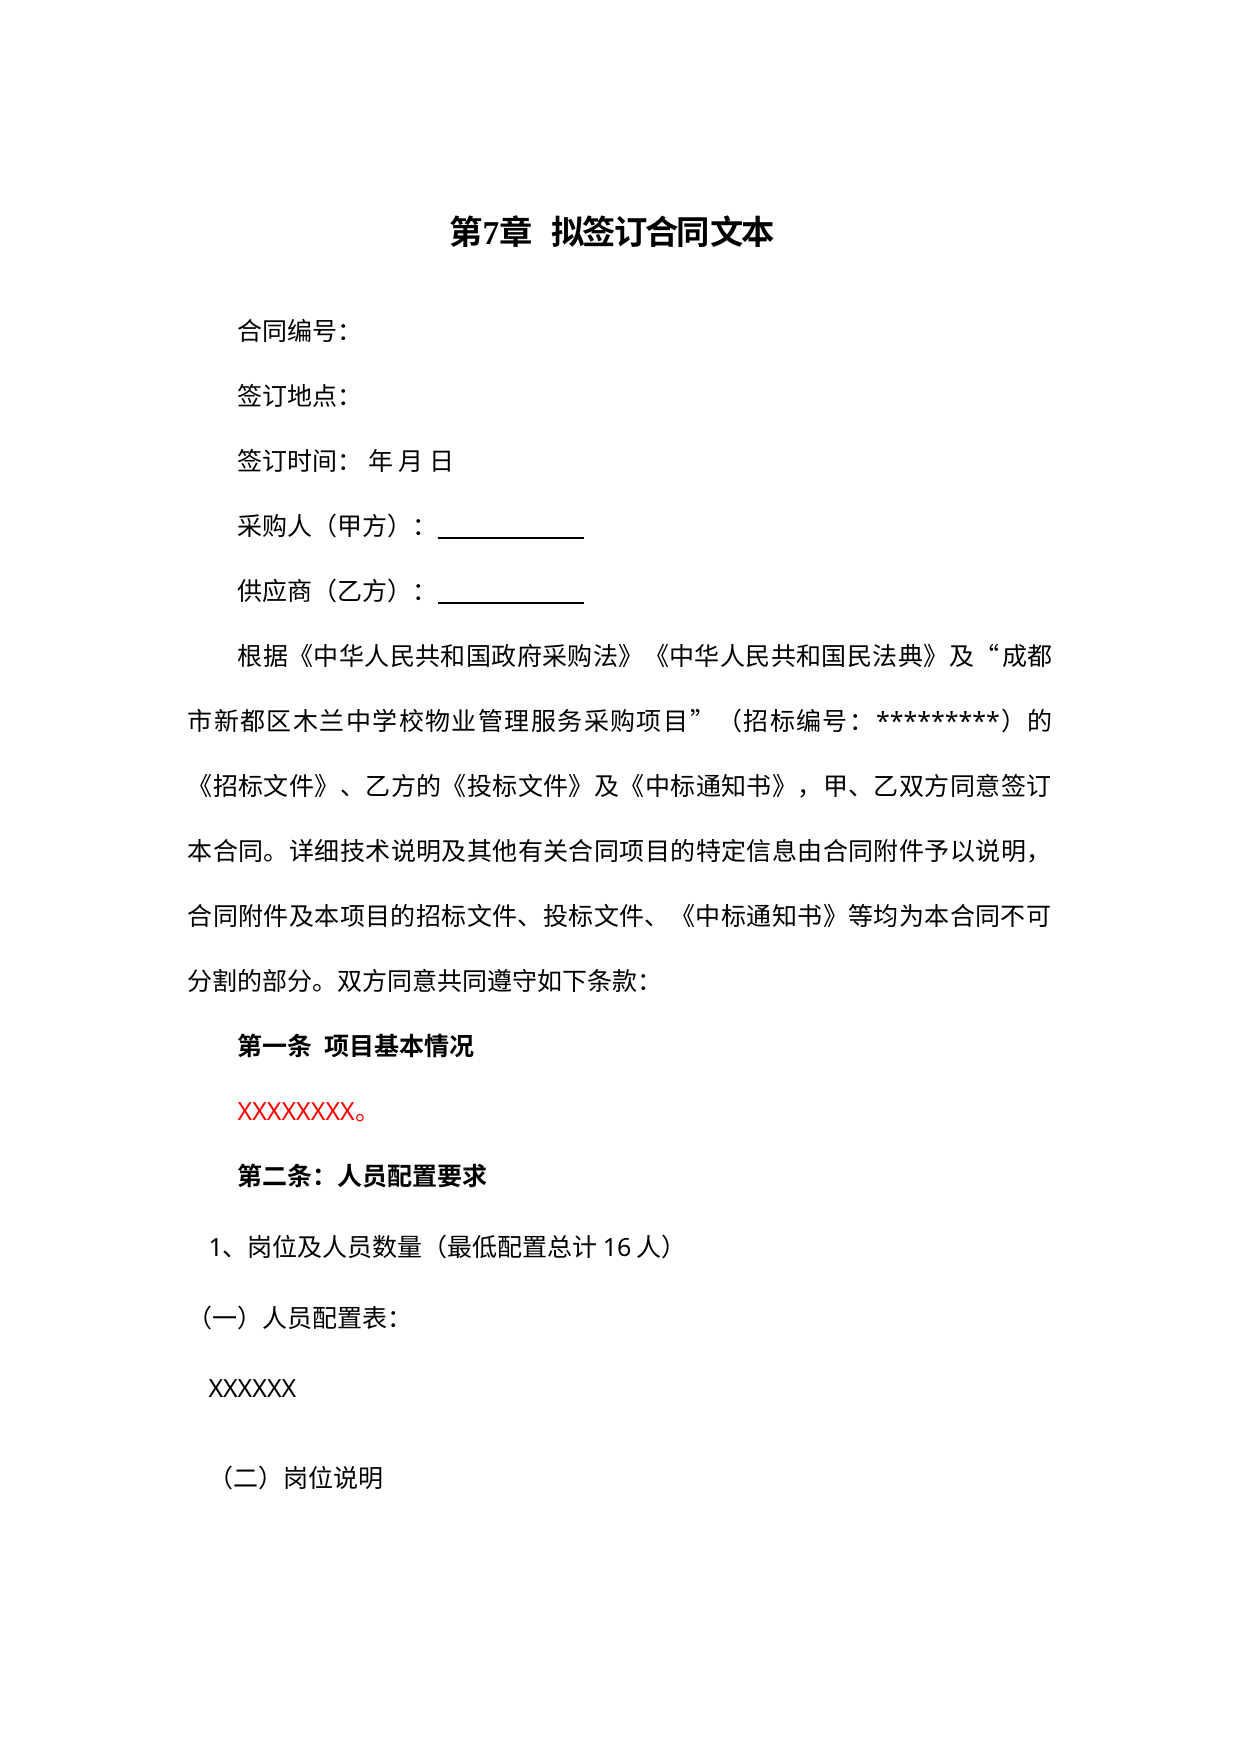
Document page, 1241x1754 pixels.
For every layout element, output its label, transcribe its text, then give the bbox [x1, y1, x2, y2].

text （二）岗位说明 [187, 1444, 1053, 1509]
text XXXXXX [187, 1356, 1053, 1421]
list 拟签订合同文本 [173, 197, 1053, 262]
text XXXXXXXX。 [187, 1077, 1053, 1142]
text 采购人（甲方）： [187, 492, 1053, 557]
text 签订地点： [187, 362, 1053, 427]
text 第一条 项目基本情况 [187, 1012, 1053, 1077]
text 合同编号： [187, 297, 1053, 362]
text 第二条：人员配置要求 [187, 1142, 1053, 1207]
text 签订时间： 年 月 日 [187, 427, 1053, 492]
text （一）人员配置表： [187, 1284, 1053, 1349]
text 供应商（乙方）： [187, 557, 1053, 622]
text 根据《中华人民共和国政府采购法》《中华人民共和国民法典》及“成都市新都区木兰中学校物业管理服务采购项目”（招标编号：*********）的《招标文件》、乙方的《投标文件》及《中标通知书》，甲、乙双方同意签订本合同。详细技术说明及其他有关合同项目的特定信息由合同附件予以说明，合同附件及本项目的招标文件、投标文件、《中标通知书》等均为本合同不可分割的部分。双方同意共同遵守如下条款： [187, 622, 1053, 1012]
text 1、岗位及人员数量（最低配置总计16人） [187, 1213, 1053, 1278]
